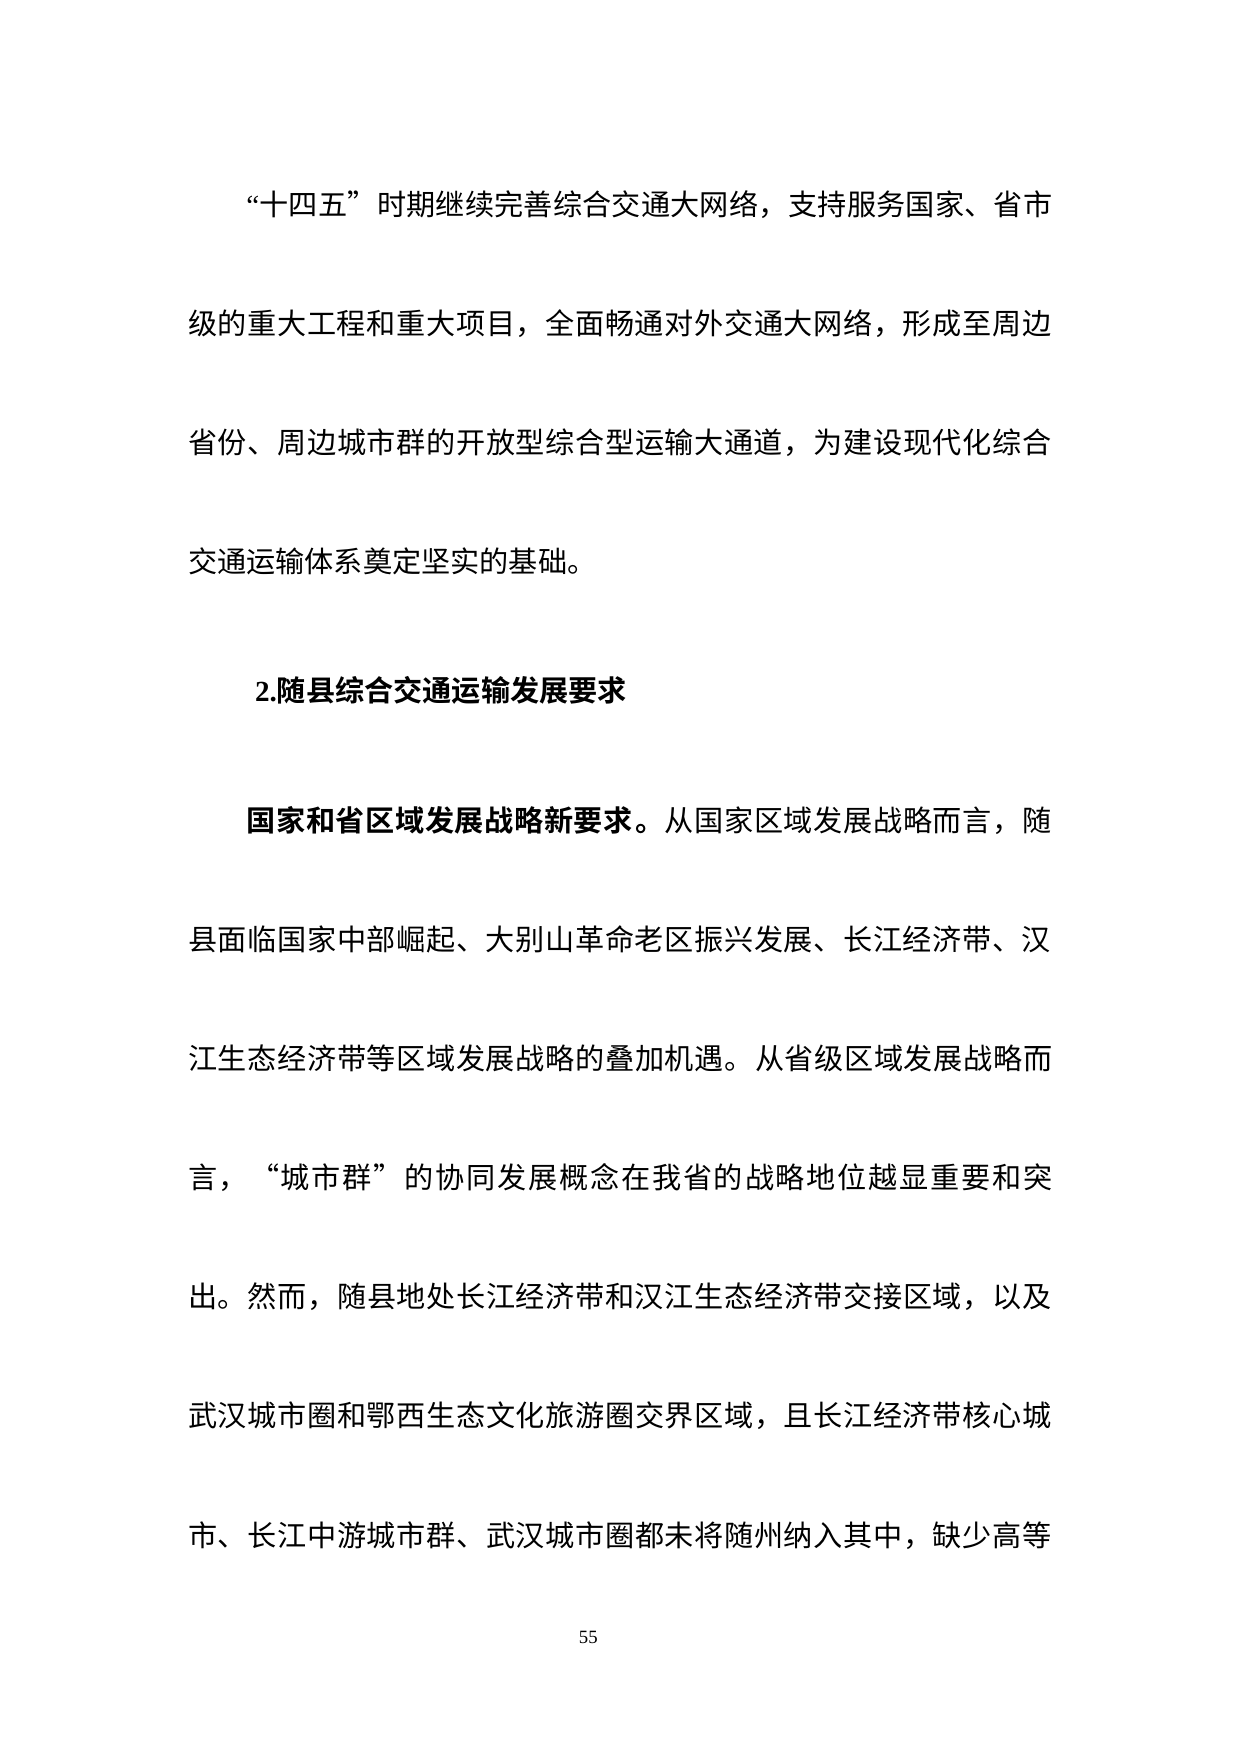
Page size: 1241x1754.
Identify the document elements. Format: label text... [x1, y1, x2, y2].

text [188, 779, 1052, 1573]
subtitle 2.随县综合交通运输发展要求 [188, 649, 1052, 729]
text “十四五”时期继续完善综合交通大网络，支持服务国家、省市级的重大工程和重大项目，全面畅通对外交通大网络，形成至周边省份、周边城市群的开放型综合型运输大通道，为建设现代化综合交通运输体系奠定坚实的基础。 [188, 163, 1052, 599]
